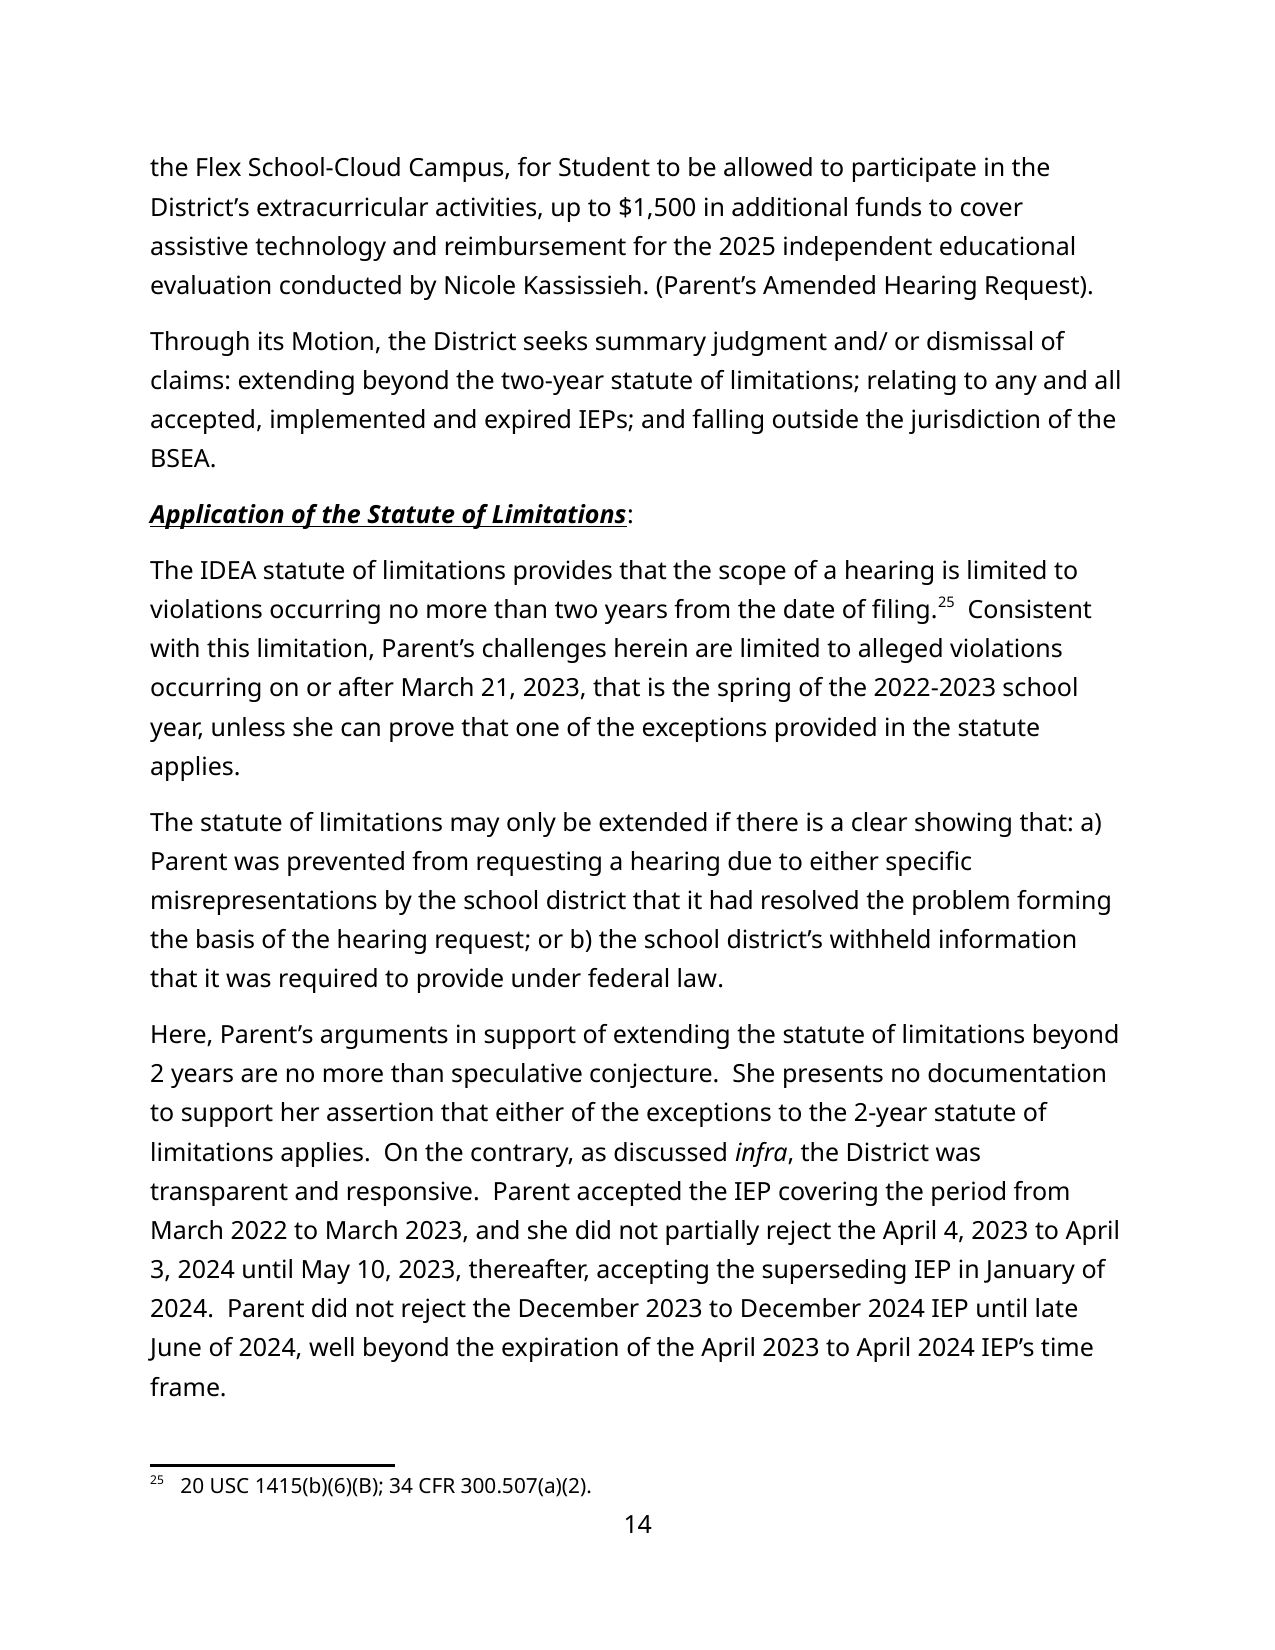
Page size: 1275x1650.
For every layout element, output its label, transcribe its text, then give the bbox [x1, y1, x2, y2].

text Through its Motion, the District seeks summary judgment and/ or dismissal of claims: extending beyond the two-year statute of limitations; relating to any and all accepted, implemented and expired IEPs; and falling outside the jurisdiction of the BSEA. [150, 323, 1125, 475]
text The IDEA statute of limitations provides that the scope of a hearing is limited to violations occurring no more than two years from the date of filing. Consistent with this limitation, Parent’s challenges herein are limited to alleged violations occurring on or after March 21, 2023, that is the spring of the 2022-2023 school year, unless she can prove that one of the exceptions provided in the statute applies. [150, 552, 1125, 782]
text Application of the Statute of Limitations: [150, 497, 1125, 531]
text Here, Parent’s arguments in support of extending the statute of limitations beyond 2 years are no more than speculative conjecture. She presents no documentation to support her assertion that either of the exceptions to the 2-year statute of limitations applies. On the contrary, as discussed infra, the District was transparent and responsive. Parent accepted the IEP covering the period from March 2022 to March 2023, and she did not partially reject the April 4, 2023 to April 3, 2024 until May 10, 2023, thereafter, accepting the superseding IEP in January of 2024. Parent did not reject the December 2023 to December 2024 IEP until late June of 2024, well beyond the expiration of the April 2023 to April 2024 IEP’s time frame. [150, 1017, 1125, 1403]
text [150, 150, 1125, 302]
text The statute of limitations may only be extended if there is a clear showing that: a) Parent was prevented from requesting a hearing due to either specific misrepresentations by the school district that it had resolved the problem forming the basis of the hearing request; or b) the school district’s withheld information that it was required to provide under federal law. [150, 804, 1125, 995]
